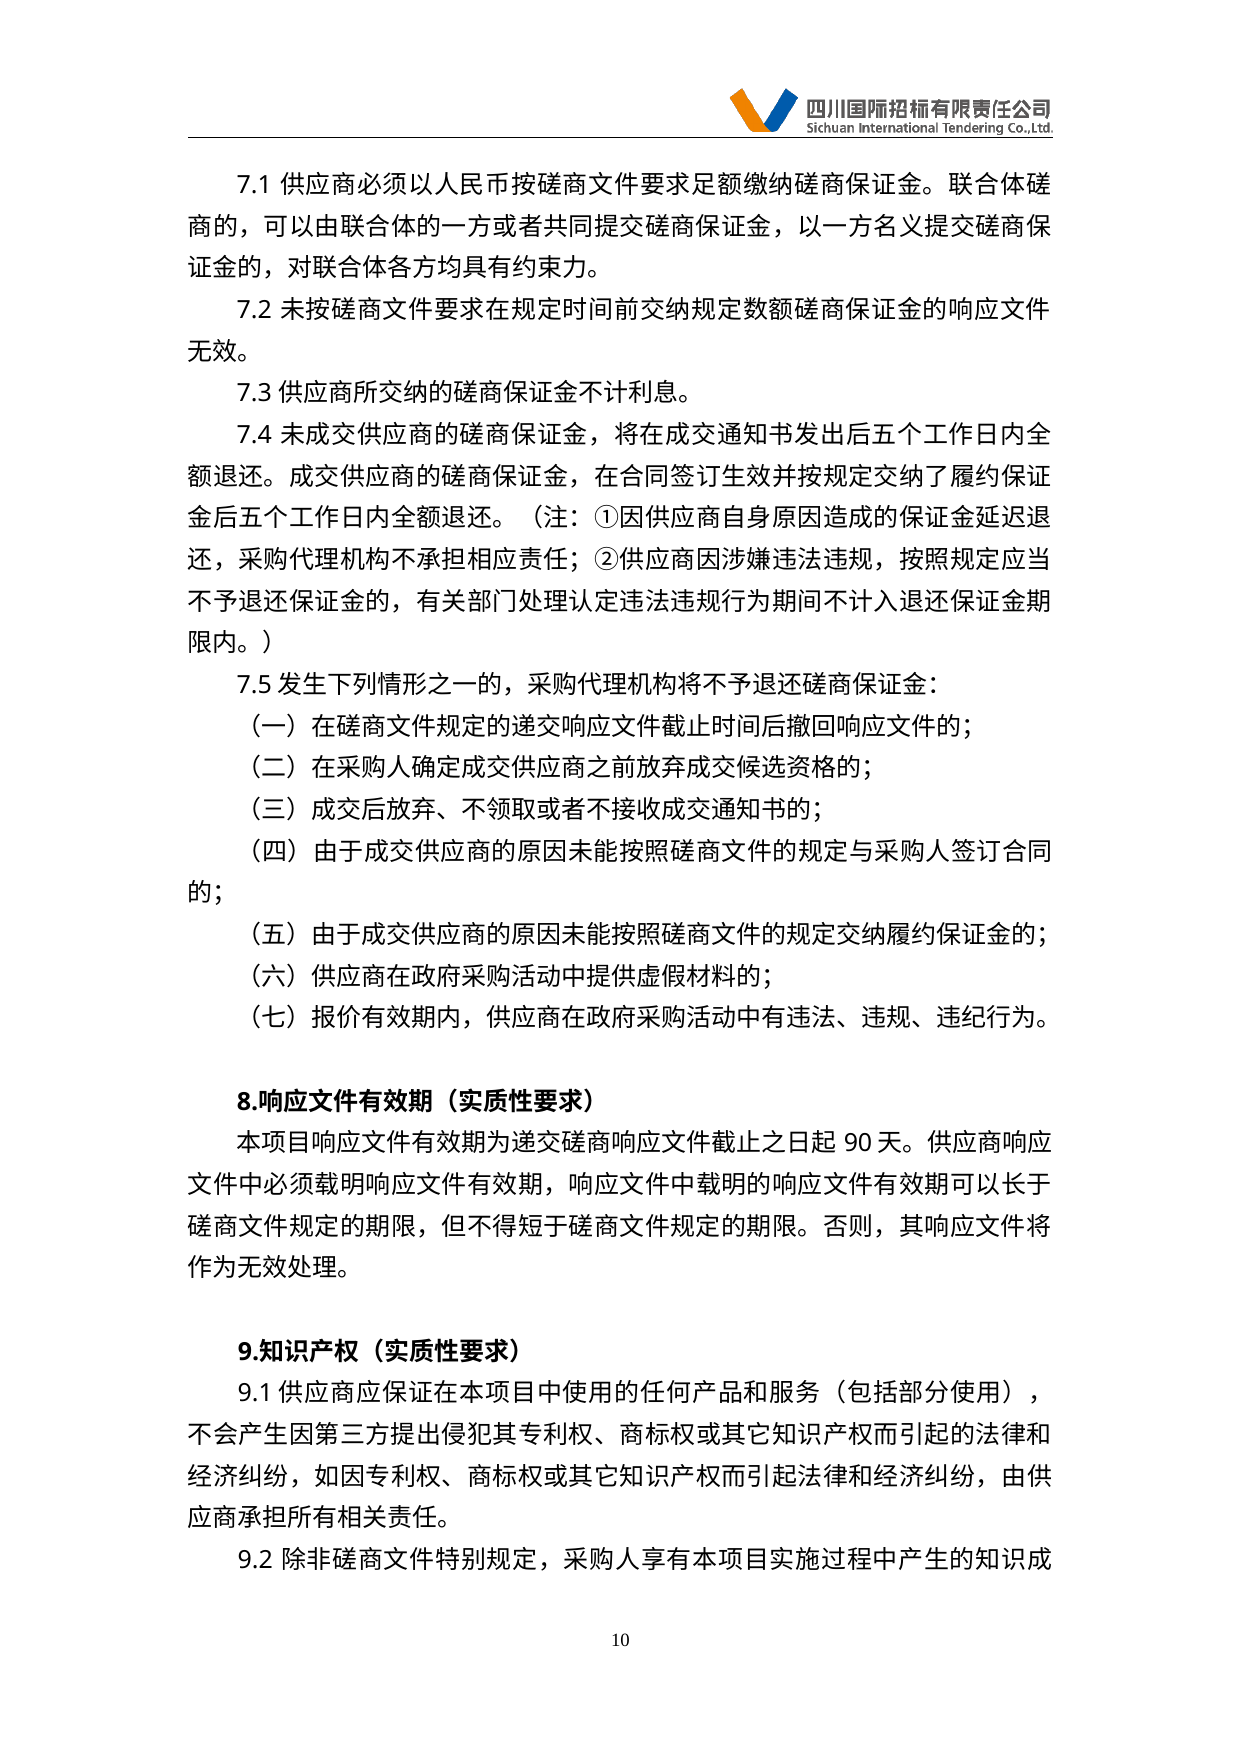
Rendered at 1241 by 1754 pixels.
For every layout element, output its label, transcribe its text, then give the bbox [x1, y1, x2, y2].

text （五）由于成交供应商的原因未能按照磋商文件的规定交纳履约保证金的； [187, 910, 1053, 952]
text （六）供应商在政府采购活动中提供虚假材料的； [187, 952, 1053, 993]
text （二）在采购人确定成交供应商之前放弃成交候选资格的； [187, 743, 1053, 785]
text （四）由于成交供应商的原因未能按照磋商文件的规定与采购人签订合同的； [187, 827, 1053, 910]
text （七）报价有效期内，供应商在政府采购活动中有违法、违规、违纪行为。 [187, 993, 1053, 1035]
text （一）在磋商文件规定的递交响应文件截止时间后撤回响应文件的； [187, 702, 1053, 743]
text 7.4 未成交供应商的磋商保证金，将在成交通知书发出后五个工作日内全额退还。成交供应商的磋商保证金，在合同签订生效并按规定交纳了履约保证金后五个工作日内全额退还。（注：①因供应商自身原因造成的保证金延迟退还，采购代理机构不承担相应责任；②供应商因涉嫌违法违规，按照规定应当不予退还保证金的，有关部门处理认定违法违规行为期间不计入退还保证金期限内。） [187, 410, 1053, 660]
text 9.1供应商应保证在本项目中使用的任何产品和服务（包括部分使用），不会产生因第三方提出侵犯其专利权、商标权或其它知识产权而引起的法律和经济纠纷，如因专利权、商标权或其它知识产权而引起法律和经济纠纷，由供应商承担所有相关责任。 [187, 1368, 1053, 1535]
text 7.3 供应商所交纳的磋商保证金不计利息。 [187, 368, 1053, 410]
text 7.5发生下列情形之一的，采购代理机构将不予退还磋商保证金： [187, 660, 1053, 702]
picture [729, 88, 1053, 135]
text 7.2 未按磋商文件要求在规定时间前交纳规定数额磋商保证金的响应文件无效。 [187, 285, 1053, 368]
text 8.响应文件有效期（实质性要求） [187, 1077, 1053, 1118]
text 9.知识产权（实质性要求） [187, 1327, 1053, 1368]
text 7.1 供应商必须以人民币按磋商文件要求足额缴纳磋商保证金。联合体磋商的，可以由联合体的一方或者共同提交磋商保证金，以一方名义提交磋商保证金的，对联合体各方均具有约束力。 [187, 160, 1053, 285]
text 本项目响应文件有效期为递交磋商响应文件截止之日起90天。供应商响应文件中必须载明响应文件有效期，响应文件中载明的响应文件有效期可以长于磋商文件规定的期限，但不得短于磋商文件规定的期限。否则，其响应文件将作为无效处理。 [187, 1118, 1053, 1285]
text （三）成交后放弃、不领取或者不接收成交通知书的； [187, 785, 1053, 827]
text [187, 1535, 1053, 1577]
